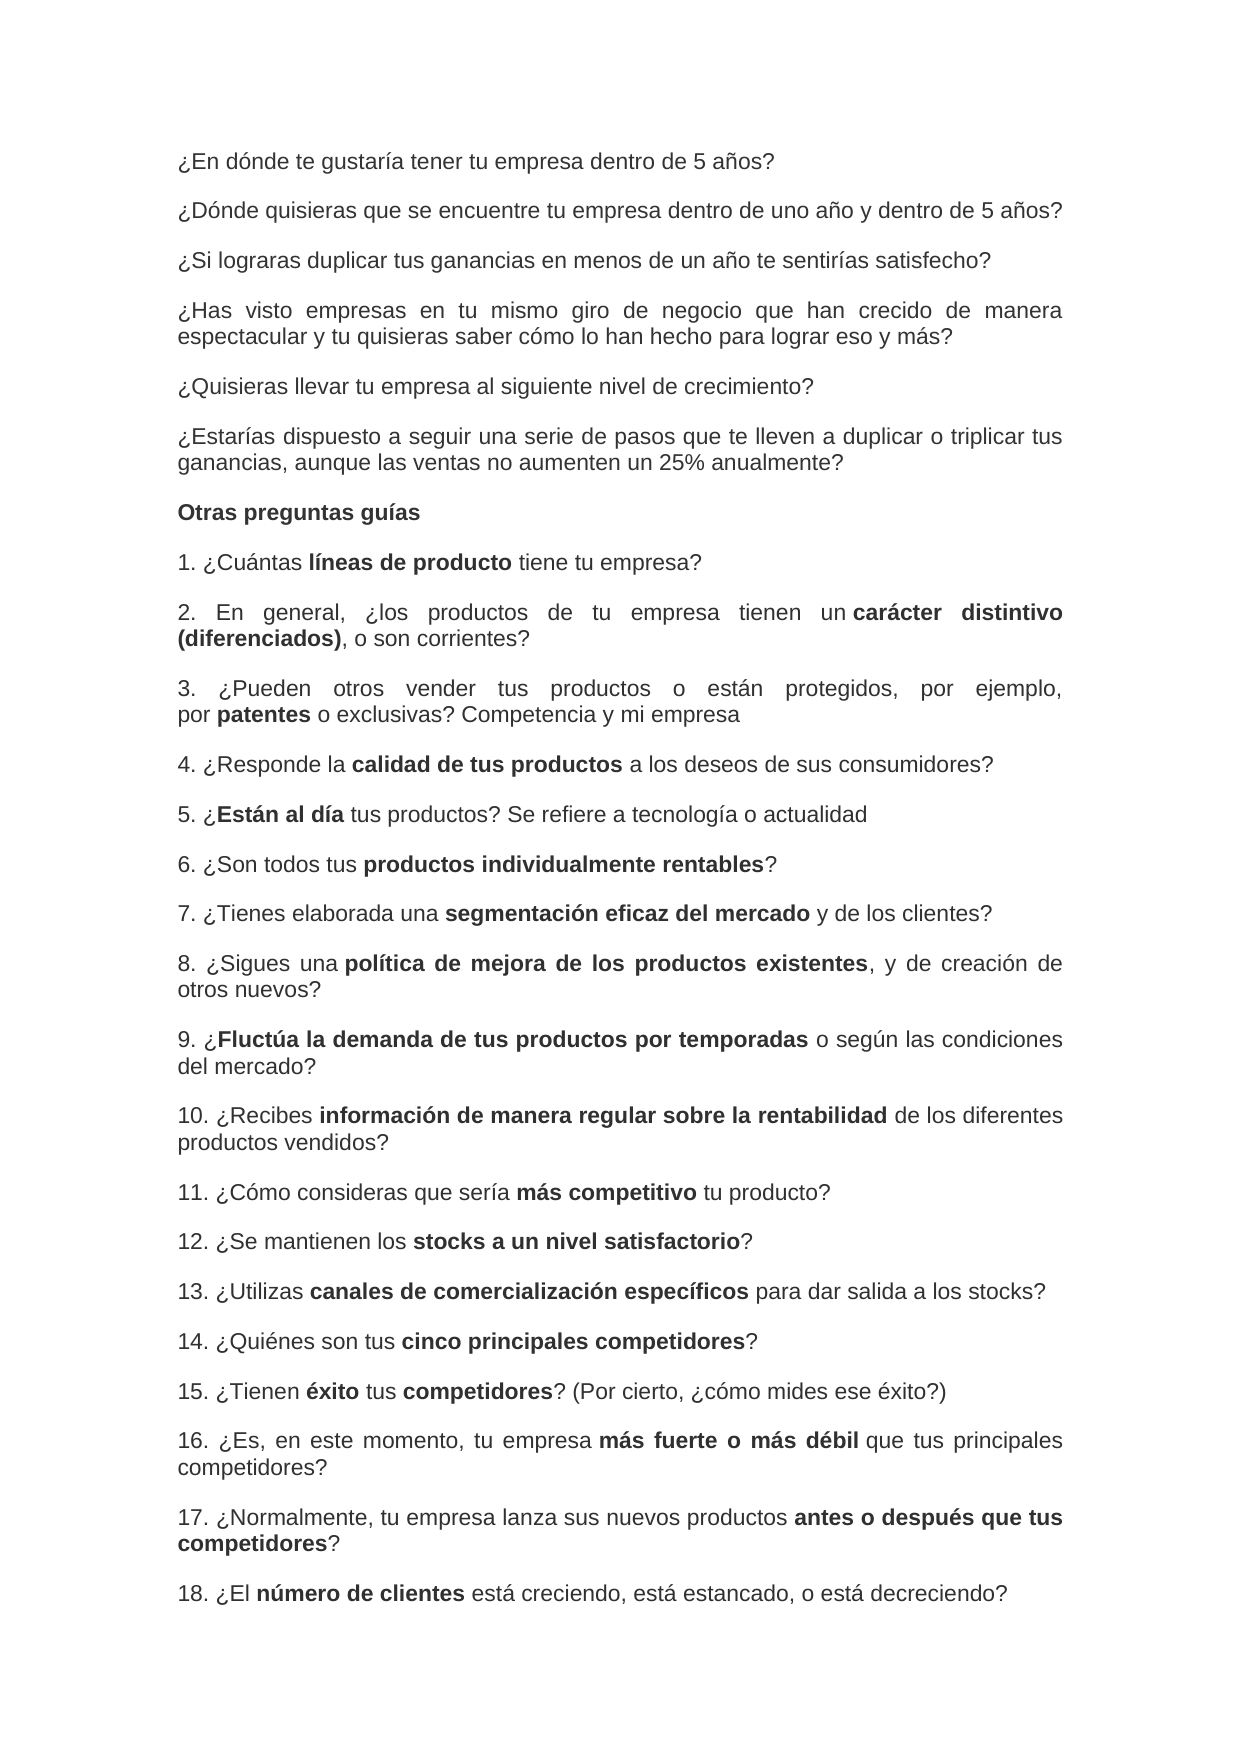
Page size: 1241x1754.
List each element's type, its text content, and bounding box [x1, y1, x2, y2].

text ¿Dónde quisieras que se encuentre tu empresa dentro de uno año y dentro de 5 años? [177, 197, 1063, 224]
text 17. ¿Normalmente, tu empresa lanza sus nuevos productos antes o después que tus competidores? [177, 1504, 1063, 1556]
text 16. ¿Es, en este momento, tu empresa más fuerte o más débil que tus principales competidores? [177, 1427, 1063, 1480]
text ¿Si lograras duplicar tus ganancias en menos de un año te sentirías satisfecho? [177, 247, 1063, 273]
text 8. ¿Sigues una política de mejora de los productos existentes, y de creación de otros nuevos? [177, 950, 1063, 1003]
text 9. ¿Fluctúa la demanda de tus productos por temporadas o según las condiciones del mercado? [177, 1026, 1063, 1079]
text ¿Has visto empresas en tu mismo giro de negocio que han crecido de manera espectacular y tu quisieras saber cómo lo han hecho para lograr eso y más? [177, 297, 1063, 350]
text Otras preguntas guías [177, 499, 1063, 525]
text ¿Quisieras llevar tu empresa al siguiente nivel de crecimiento? [177, 373, 1063, 399]
text 5. ¿Están al día tus productos? Se refiere a tecnología o actualidad [177, 801, 1063, 827]
text 7. ¿Tienes elaborada una segmentación eficaz del mercado y de los clientes? [177, 900, 1063, 927]
text 1. ¿Cuántas líneas de producto tiene tu empresa? [177, 549, 1063, 575]
text 6. ¿Son todos tus productos individualmente rentables? [177, 851, 1063, 877]
text 2. En general, ¿los productos de tu empresa tienen un carácter distintivo (diferenciados), o son corrientes? [177, 599, 1063, 651]
text ¿Estarías dispuesto a seguir una serie de pasos que te lleven a duplicar o triplicar tus ganancias, aunque las ventas no aumenten un 25% anualmente? [177, 423, 1063, 476]
text 3. ¿Pueden otros vender tus productos o están protegidos, por ejemplo, por patentes o exclusivas? Competencia y mi empresa [177, 675, 1063, 727]
text 11. ¿Cómo consideras que sería más competitivo tu producto? [177, 1178, 1063, 1205]
text 4. ¿Responde la calidad de tus productos a los deseos de sus consumidores? [177, 751, 1063, 777]
text 18. ¿El número de clientes está creciendo, está estancado, o está decreciendo? [177, 1580, 1063, 1606]
text 14. ¿Quiénes son tus cinco principales competidores? [177, 1328, 1063, 1354]
text ¿En dónde te gustaría tener tu empresa dentro de 5 años? [177, 148, 1063, 174]
text 15. ¿Tienen éxito tus competidores? (Por cierto, ¿cómo mides ese éxito?) [177, 1378, 1063, 1404]
text 13. ¿Utilizas canales de comercialización específicos para dar salida a los stocks? [177, 1278, 1063, 1304]
text 10. ¿Recibes información de manera regular sobre la rentabilidad de los diferentes productos vendidos? [177, 1102, 1063, 1155]
text 12. ¿Se mantienen los stocks a un nivel satisfactorio? [177, 1228, 1063, 1255]
